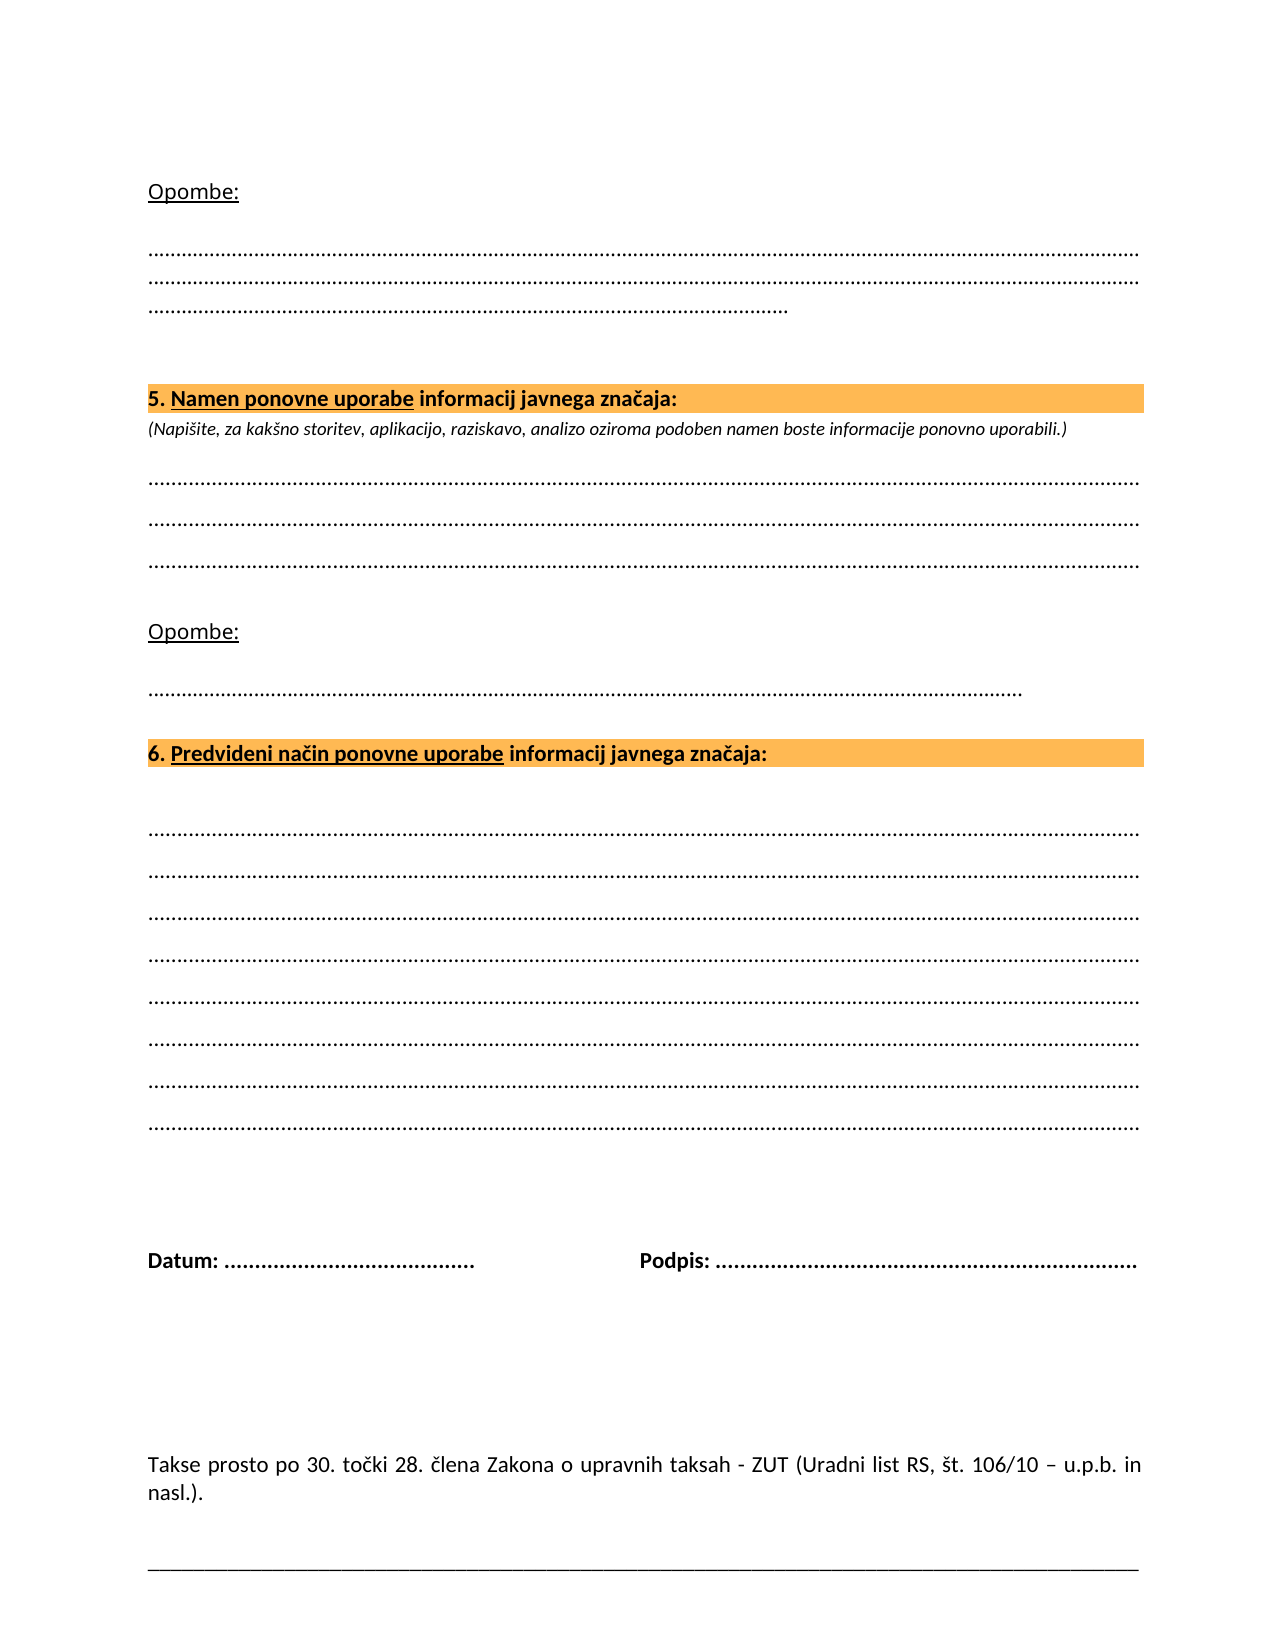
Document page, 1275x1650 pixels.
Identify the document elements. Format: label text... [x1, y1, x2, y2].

text .................................................................................................................................................................................................................................................................................................................................................................................................................................................................................................................................... [148, 940, 1144, 1052]
text ............................................................................................................................................................. [148, 674, 1144, 702]
text Datum: ......................................... Podpis: ..................................................................... [148, 1246, 1198, 1274]
text .................................................................................................................................................................................................................................................................................................................................................................................................................................................................................................................................... [148, 814, 1144, 926]
text Opombe: [148, 177, 1144, 206]
text Opombe: [148, 617, 1144, 645]
text 6. Predvideni način ponovne uporabe informacij javnega značaja: [148, 739, 1144, 767]
text Takse prosto po 30. točki 28. člena Zakona o upravnih taksah - ZUT (Uradni list RS, št. 106/10 – u.p.b. in nasl.). [148, 1450, 1144, 1506]
text (Napišite, za kakšno storitev, aplikacijo, raziskavo, analizo oziroma podoben namen boste informacije ponovno uporabili.) [148, 417, 1144, 440]
text ....................................................................................................................................................................................................................................................................................................................................................................................................................................................................................... [148, 234, 1144, 319]
text 5. Namen ponovne uporabe informacij javnega značaja: [148, 384, 1144, 413]
text .................................................................................................................................................................................................................................................................................................................................................................................................................................................................................................................................... [148, 463, 1144, 574]
text ........................................................................................................................................................................................................................................................................................................................................................ [148, 1066, 1144, 1136]
text _______________________________________________________________________________________ [148, 1546, 1144, 1574]
